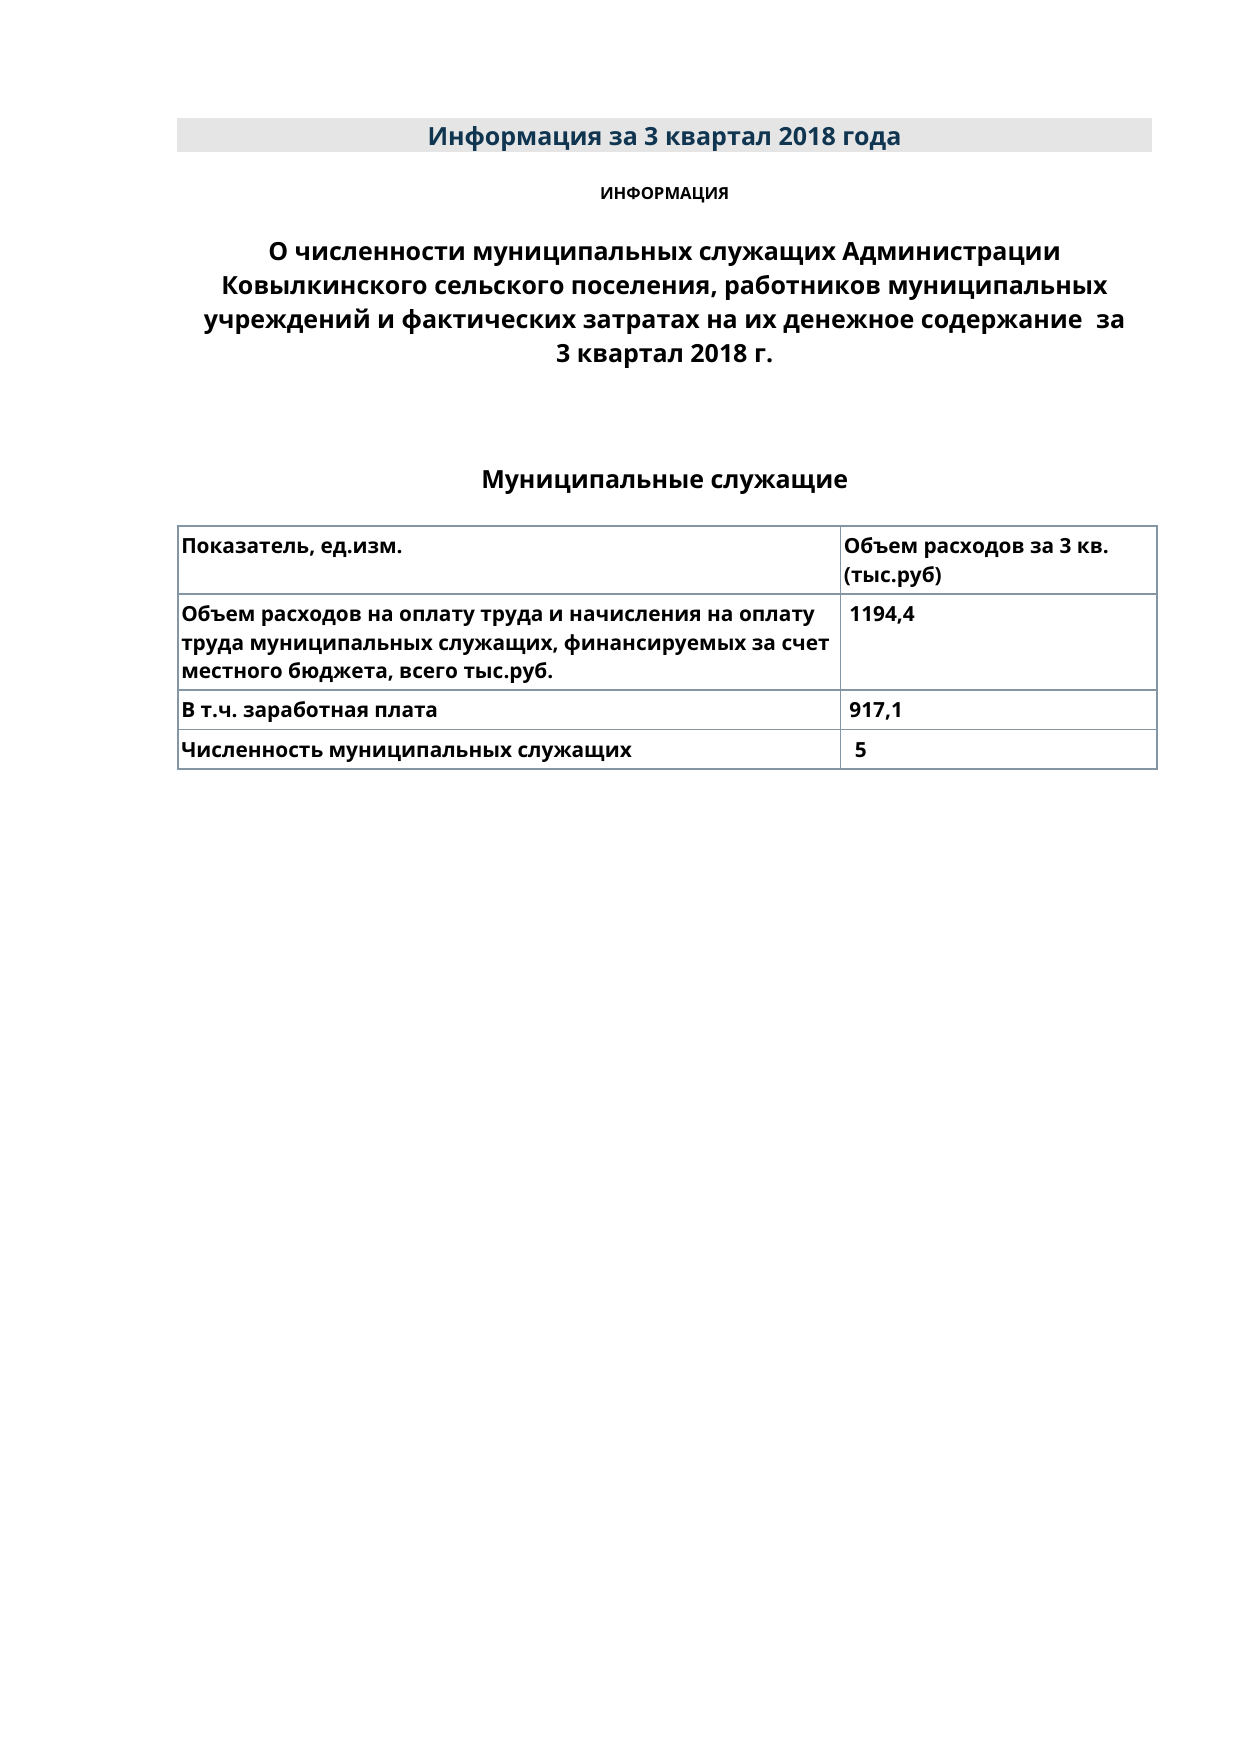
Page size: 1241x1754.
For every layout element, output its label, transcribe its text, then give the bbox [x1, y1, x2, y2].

text Информация за 3 квартал 2018 года [177, 118, 1152, 152]
table_header Объем расходов за 3 кв. (тыс.руб) [841, 527, 1156, 593]
table_header Показатель, ед.изм. [179, 527, 840, 593]
text О численности муниципальных служащих Администрации Ковылкинского сельского поселения, работников муниципальных учреждений и фактических затратах на их денежное содержание за 3 квартал 2018 г. [177, 233, 1152, 369]
table_cell 917,1 [841, 691, 1156, 728]
table_cell В т.ч. заработная плата [179, 691, 840, 728]
table_cell Объем расходов на оплату труда и начисления на оплату труда муниципальных служащих, финансируемых за счет местного бюджета, всего тыс.руб. [179, 595, 840, 689]
table_cell 5 [841, 730, 1156, 768]
table_cell 1194,4 [841, 595, 1156, 689]
text Муниципальные служащие [177, 462, 1152, 496]
table_cell Численность муниципальных служащих [179, 730, 840, 768]
text ИНФОРМАЦИЯ [177, 181, 1152, 204]
